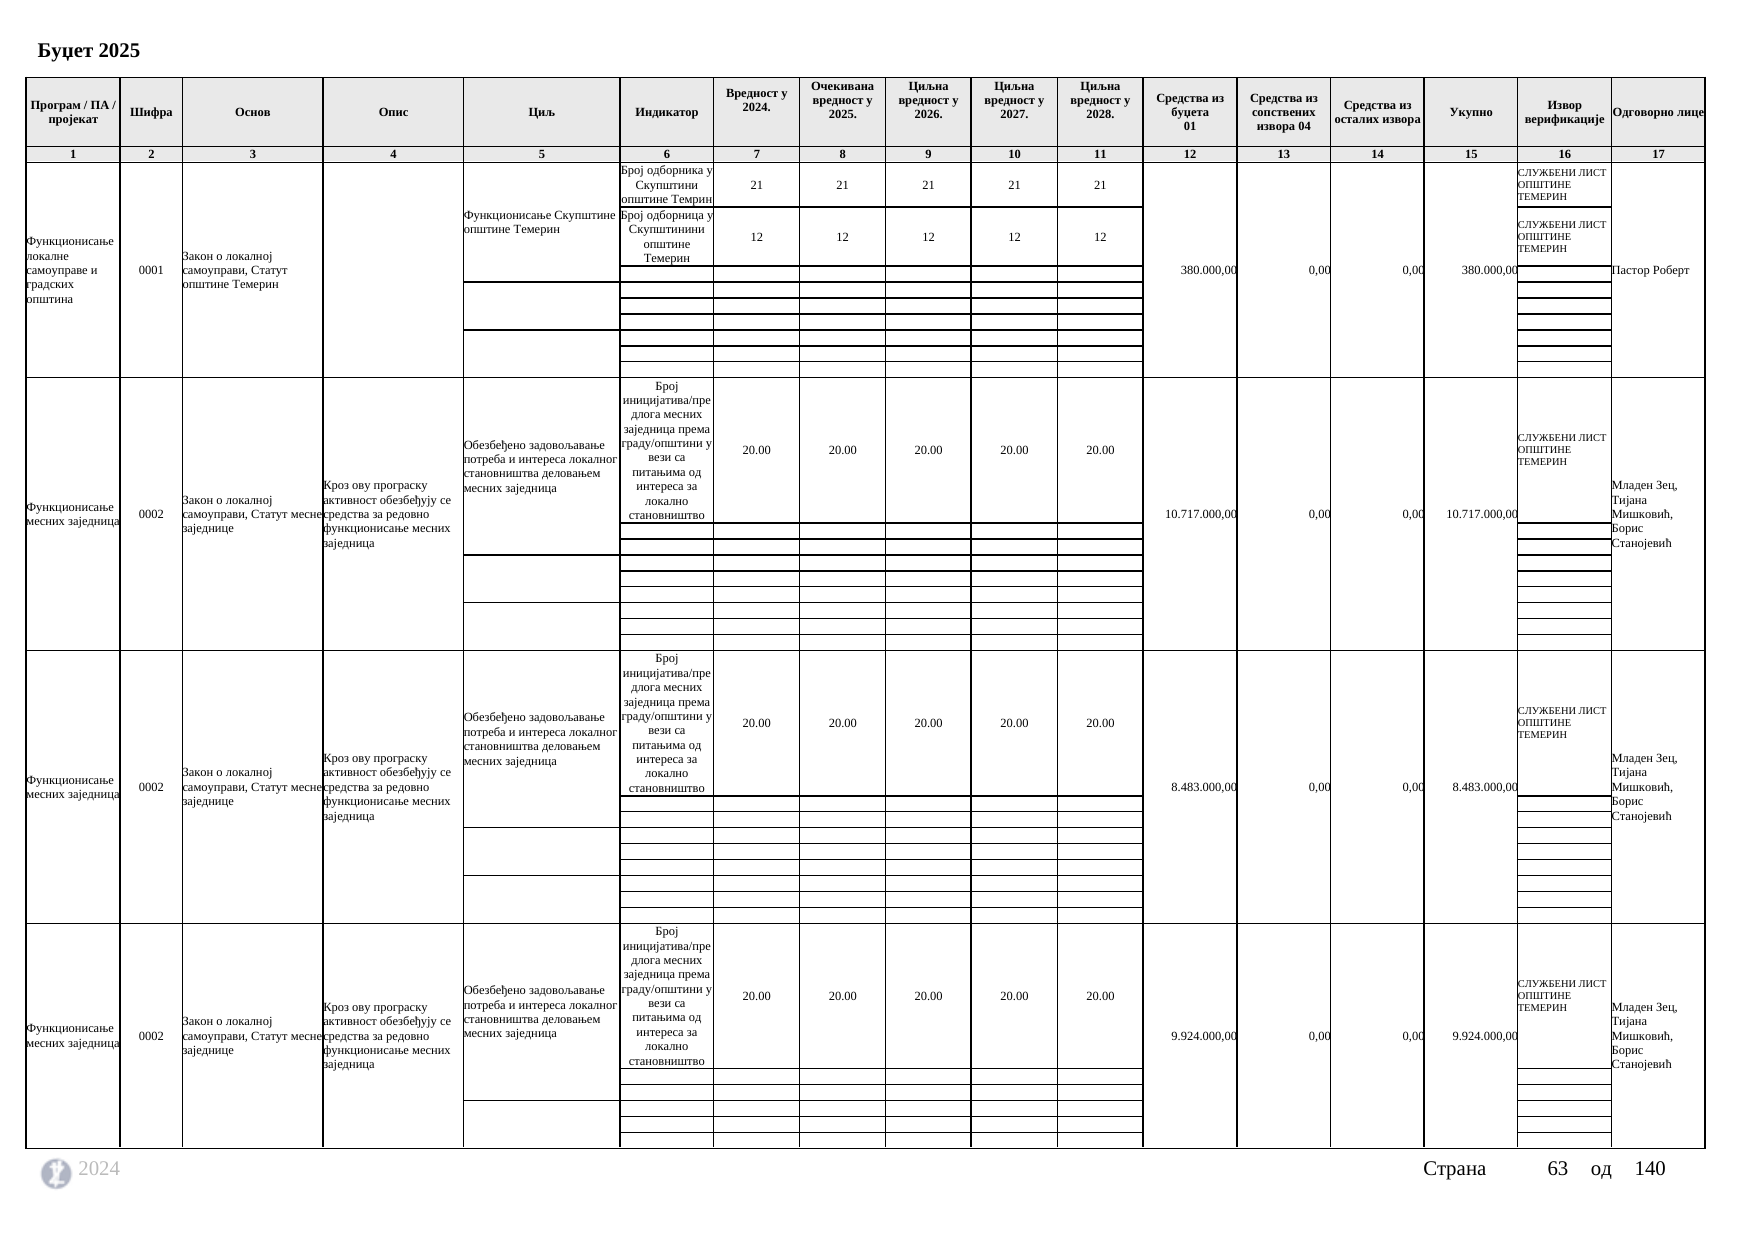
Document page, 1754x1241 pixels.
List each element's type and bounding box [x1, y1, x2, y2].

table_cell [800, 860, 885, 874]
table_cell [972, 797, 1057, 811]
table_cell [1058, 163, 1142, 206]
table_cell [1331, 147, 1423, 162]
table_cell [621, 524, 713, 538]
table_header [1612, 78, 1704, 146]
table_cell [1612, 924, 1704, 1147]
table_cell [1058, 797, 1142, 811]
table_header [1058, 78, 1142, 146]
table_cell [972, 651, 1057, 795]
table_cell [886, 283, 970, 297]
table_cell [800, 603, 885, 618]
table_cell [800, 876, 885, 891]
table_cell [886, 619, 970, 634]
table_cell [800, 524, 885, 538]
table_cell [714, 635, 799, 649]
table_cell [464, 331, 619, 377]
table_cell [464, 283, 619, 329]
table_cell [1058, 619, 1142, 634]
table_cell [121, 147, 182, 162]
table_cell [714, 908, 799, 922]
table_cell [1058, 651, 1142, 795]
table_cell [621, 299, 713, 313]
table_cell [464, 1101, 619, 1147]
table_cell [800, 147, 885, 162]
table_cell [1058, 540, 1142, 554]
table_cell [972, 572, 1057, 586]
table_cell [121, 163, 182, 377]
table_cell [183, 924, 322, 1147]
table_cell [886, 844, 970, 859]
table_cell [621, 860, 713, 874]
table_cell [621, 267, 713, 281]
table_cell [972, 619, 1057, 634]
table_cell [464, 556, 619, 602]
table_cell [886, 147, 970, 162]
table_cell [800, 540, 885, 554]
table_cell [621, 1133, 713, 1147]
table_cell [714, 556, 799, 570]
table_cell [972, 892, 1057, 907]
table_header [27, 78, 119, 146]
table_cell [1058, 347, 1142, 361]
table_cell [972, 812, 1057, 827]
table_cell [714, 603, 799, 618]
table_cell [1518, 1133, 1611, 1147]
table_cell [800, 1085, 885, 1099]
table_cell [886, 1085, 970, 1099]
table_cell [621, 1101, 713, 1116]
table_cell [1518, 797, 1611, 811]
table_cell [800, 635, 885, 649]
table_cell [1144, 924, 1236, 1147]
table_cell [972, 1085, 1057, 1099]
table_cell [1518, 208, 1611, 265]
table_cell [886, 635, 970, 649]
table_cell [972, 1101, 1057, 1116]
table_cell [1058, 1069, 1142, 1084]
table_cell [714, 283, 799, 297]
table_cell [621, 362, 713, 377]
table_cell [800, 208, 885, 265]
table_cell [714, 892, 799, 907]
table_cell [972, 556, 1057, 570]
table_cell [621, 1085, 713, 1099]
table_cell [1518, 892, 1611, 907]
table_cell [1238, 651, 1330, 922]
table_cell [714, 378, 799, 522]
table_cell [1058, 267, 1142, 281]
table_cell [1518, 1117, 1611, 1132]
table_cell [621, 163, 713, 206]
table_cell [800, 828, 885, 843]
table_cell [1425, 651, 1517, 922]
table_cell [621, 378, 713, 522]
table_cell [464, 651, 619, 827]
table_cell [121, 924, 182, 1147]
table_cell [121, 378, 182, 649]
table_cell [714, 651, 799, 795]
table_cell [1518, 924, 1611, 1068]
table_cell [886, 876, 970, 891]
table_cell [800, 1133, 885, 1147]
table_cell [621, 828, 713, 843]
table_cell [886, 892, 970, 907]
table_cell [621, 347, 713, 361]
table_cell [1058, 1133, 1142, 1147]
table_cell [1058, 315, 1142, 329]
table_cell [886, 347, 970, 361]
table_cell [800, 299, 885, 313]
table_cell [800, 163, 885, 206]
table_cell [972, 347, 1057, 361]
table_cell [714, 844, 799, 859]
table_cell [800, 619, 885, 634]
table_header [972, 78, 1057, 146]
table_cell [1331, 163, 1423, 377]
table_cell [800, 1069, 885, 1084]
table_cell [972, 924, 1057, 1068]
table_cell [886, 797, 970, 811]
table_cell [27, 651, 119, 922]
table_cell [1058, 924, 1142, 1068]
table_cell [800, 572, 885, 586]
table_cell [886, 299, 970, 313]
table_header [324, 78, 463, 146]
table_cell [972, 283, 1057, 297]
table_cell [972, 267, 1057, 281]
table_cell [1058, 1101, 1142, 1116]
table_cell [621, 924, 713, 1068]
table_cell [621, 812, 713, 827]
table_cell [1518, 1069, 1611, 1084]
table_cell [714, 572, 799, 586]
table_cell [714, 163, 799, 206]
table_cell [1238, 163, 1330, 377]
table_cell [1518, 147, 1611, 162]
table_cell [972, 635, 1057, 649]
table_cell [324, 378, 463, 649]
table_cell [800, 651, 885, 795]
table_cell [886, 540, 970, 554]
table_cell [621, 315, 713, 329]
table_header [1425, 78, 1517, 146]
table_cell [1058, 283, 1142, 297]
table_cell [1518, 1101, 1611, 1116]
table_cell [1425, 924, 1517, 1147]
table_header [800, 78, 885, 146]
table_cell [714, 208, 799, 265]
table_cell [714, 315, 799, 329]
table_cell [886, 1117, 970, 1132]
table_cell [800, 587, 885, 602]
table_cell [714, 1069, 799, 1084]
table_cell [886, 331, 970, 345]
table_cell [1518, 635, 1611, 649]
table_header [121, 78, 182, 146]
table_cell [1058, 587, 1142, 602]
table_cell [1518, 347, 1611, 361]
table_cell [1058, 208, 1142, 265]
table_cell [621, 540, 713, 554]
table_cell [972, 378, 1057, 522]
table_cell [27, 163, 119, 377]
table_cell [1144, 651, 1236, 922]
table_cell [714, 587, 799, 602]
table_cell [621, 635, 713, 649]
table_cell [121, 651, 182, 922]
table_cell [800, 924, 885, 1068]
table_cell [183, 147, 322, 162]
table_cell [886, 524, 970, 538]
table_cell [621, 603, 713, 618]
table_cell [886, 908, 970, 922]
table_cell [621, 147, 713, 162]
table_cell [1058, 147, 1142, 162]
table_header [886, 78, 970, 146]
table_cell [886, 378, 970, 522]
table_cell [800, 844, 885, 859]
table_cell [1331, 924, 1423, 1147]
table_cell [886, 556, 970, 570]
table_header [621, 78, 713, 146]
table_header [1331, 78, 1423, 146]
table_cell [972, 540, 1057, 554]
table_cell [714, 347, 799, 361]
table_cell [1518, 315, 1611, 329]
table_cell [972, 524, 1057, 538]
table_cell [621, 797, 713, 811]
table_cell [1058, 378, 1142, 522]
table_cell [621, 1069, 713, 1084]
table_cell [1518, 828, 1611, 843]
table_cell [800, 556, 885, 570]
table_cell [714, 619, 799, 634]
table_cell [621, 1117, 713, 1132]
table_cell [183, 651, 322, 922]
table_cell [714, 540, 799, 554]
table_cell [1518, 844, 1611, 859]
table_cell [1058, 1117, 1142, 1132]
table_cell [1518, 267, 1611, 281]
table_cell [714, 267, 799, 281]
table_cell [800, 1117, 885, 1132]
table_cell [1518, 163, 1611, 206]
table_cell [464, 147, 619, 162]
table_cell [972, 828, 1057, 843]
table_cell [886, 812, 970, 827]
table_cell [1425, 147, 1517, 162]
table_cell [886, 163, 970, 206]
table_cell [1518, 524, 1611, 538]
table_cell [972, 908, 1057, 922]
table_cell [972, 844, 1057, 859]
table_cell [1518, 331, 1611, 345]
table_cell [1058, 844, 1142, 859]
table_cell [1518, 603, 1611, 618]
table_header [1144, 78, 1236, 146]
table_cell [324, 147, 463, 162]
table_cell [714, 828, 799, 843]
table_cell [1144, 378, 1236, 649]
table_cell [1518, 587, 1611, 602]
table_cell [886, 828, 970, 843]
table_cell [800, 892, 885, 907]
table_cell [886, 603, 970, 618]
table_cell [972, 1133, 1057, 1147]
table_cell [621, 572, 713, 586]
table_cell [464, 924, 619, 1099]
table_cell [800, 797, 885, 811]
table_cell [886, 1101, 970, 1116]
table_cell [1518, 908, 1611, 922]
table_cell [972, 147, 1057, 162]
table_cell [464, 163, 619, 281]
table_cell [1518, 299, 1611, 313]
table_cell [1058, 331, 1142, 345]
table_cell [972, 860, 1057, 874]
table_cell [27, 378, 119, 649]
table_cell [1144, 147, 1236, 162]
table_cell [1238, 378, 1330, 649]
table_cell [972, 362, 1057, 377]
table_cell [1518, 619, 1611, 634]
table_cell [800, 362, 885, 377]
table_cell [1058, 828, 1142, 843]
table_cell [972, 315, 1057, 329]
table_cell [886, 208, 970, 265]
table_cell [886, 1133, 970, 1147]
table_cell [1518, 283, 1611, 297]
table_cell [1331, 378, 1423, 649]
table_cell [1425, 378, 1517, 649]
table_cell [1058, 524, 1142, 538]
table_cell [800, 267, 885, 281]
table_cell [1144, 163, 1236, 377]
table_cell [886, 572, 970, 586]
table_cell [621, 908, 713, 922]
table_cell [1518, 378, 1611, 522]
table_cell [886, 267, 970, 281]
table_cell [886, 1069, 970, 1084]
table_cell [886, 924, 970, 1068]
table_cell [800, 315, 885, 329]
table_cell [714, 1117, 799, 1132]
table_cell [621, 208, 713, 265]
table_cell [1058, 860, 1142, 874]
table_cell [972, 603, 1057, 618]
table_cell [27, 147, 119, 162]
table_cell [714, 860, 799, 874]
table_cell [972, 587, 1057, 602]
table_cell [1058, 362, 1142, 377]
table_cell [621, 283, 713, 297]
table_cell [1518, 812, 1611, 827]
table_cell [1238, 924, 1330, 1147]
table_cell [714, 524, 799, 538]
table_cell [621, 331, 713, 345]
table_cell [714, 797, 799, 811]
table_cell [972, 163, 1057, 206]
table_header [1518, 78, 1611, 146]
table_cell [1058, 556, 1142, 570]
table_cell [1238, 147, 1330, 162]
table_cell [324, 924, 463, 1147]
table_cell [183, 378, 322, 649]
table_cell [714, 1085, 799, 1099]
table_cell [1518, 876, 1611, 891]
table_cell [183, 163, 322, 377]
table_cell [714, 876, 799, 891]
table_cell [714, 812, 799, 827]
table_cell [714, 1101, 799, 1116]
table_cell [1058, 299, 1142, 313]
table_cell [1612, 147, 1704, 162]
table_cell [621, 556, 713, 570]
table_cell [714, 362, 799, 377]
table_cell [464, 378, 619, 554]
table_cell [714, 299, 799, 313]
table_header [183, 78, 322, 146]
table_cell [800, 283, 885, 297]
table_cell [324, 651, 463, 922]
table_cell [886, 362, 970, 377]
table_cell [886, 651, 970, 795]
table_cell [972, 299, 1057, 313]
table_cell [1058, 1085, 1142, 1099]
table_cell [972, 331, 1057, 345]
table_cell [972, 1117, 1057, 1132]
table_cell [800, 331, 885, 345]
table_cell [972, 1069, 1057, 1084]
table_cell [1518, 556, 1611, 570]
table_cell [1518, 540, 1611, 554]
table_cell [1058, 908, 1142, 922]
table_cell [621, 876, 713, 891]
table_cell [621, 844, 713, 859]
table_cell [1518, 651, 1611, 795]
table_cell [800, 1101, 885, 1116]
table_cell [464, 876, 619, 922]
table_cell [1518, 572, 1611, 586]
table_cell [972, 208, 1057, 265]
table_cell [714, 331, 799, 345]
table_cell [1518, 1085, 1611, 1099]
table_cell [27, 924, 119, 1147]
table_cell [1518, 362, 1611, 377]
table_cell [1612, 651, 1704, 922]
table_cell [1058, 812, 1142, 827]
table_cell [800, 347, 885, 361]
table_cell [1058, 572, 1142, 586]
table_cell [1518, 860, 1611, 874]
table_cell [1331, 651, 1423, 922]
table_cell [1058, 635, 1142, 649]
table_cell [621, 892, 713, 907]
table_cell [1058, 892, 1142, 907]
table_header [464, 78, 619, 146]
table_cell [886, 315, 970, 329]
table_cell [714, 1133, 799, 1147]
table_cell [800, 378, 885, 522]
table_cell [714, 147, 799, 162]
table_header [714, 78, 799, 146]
picture [37, 1155, 76, 1194]
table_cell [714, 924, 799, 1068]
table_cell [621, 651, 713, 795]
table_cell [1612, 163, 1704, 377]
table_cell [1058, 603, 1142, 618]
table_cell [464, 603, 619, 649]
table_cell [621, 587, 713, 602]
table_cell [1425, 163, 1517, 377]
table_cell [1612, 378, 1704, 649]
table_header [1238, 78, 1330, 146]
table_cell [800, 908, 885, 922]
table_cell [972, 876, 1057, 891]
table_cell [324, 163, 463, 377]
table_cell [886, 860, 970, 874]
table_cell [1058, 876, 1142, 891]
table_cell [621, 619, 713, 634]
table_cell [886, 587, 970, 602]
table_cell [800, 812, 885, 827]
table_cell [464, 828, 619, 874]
